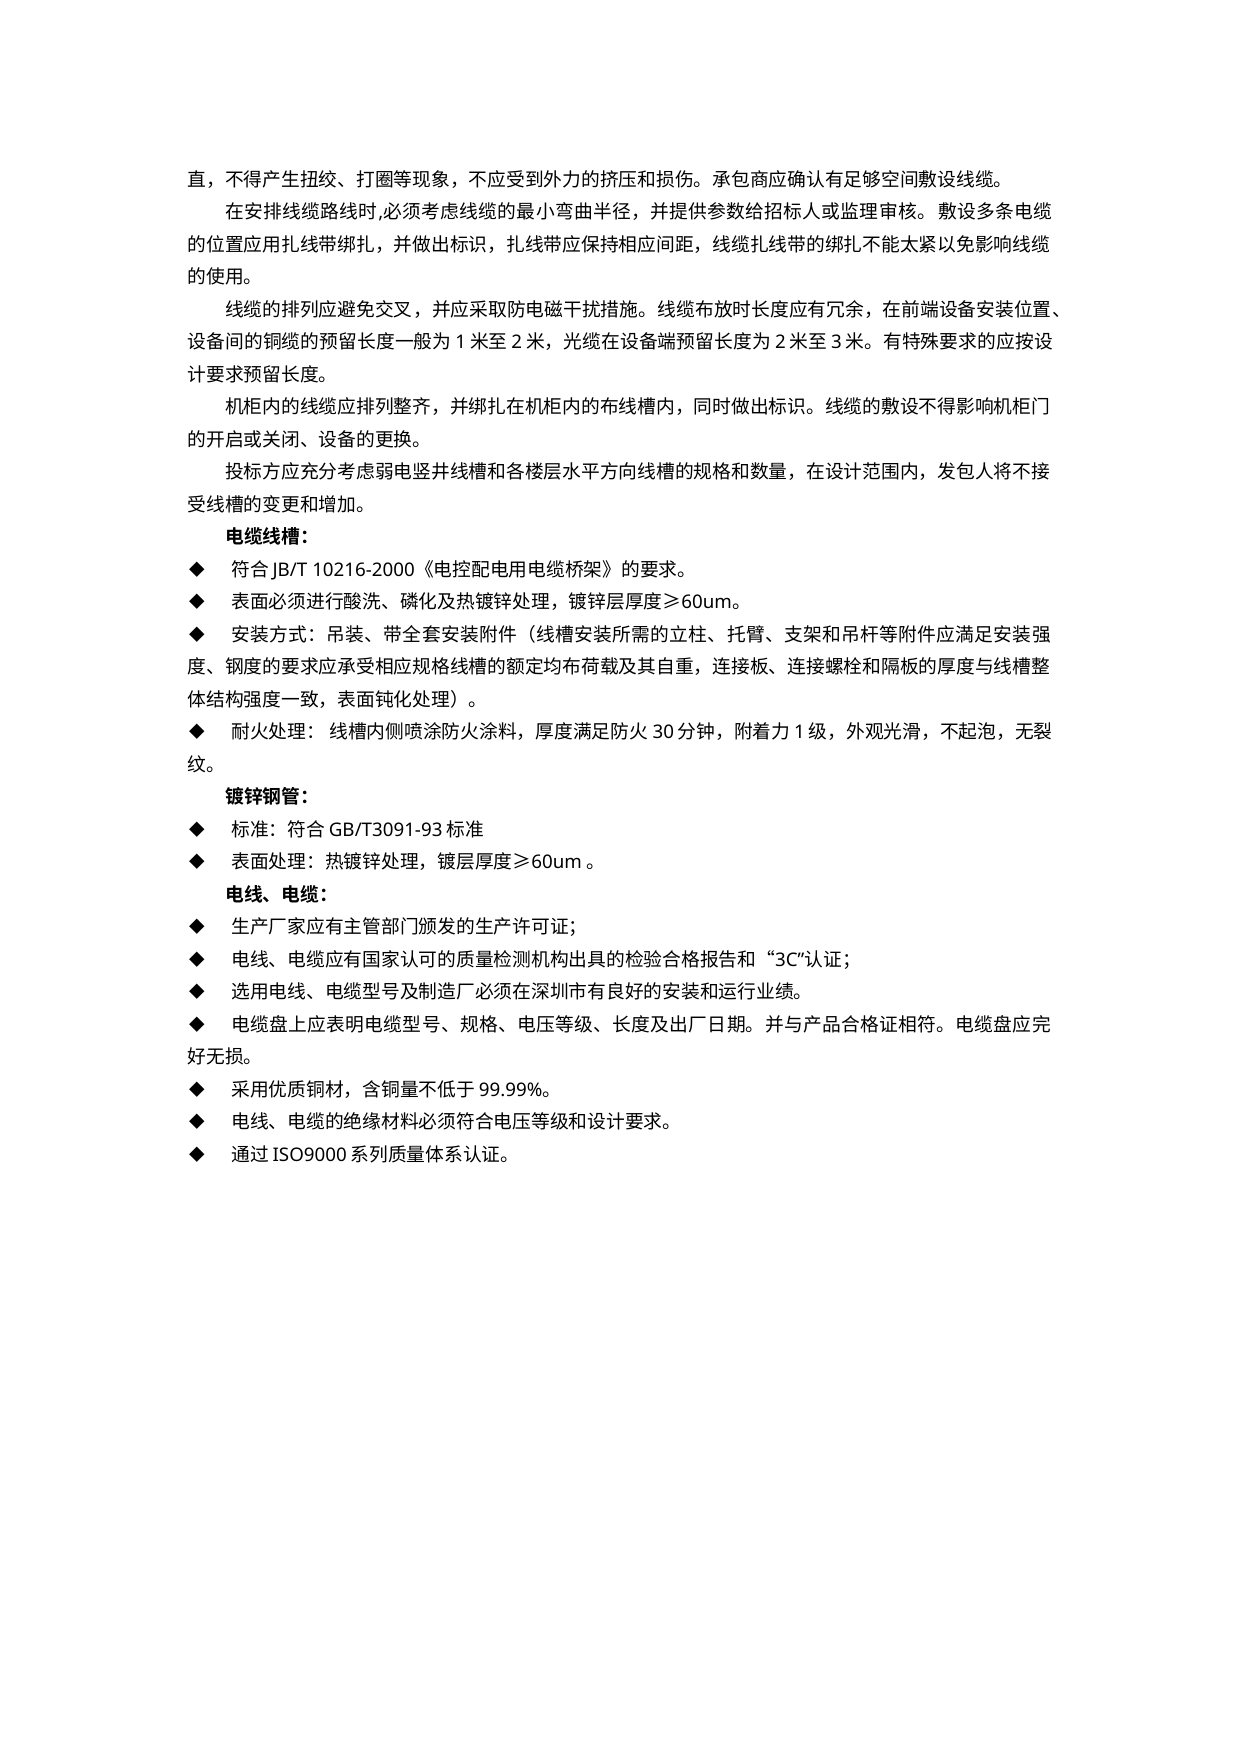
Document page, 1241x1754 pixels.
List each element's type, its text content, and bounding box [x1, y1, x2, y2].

list 安装方式：吊装、带全套安装附件（线槽安装所需的立柱、托臂、支架和吊杆等附件应満足安装强度、钢度的要求应承受相应规格线槽的额定均布荷载及其自重，连接板、连接螺栓和隔板的厚度与线槽整体结构强度一致，表面钝化处理）。 [187, 617, 1053, 714]
list 选用电线、电缆型号及制造厂必须在深圳市有良好的安装和运行业绩。 [187, 974, 1053, 1007]
text 投标方应充分考虑弱电竖井线槽和各楼层水平方向线槽的规格和数量，在设计范围内，发包人将不接受线槽的变更和增加。 [187, 454, 1053, 519]
text 机柜内的线缆应排列整齐，并绑扎在机柜内的布线槽内，同时做出标识。线缆的敷设不得影响机柜门的开启或关闭、设备的更换。 [187, 389, 1053, 454]
text 在安排线缆路线时,必须考虑线缆的最小弯曲半径，并提供参数给招标人或监理审核。敷设多条电缆的位置应用扎线带绑扎，并做出标识，扎线带应保持相应间距，线缆扎线带的绑扎不能太紧以免影响线缆的使用。 [187, 194, 1053, 292]
list 生产厂家应有主管部门颁发的生产许可证； [187, 909, 1053, 942]
list 电线、电缆应有国家认可的质量检测机构出具的检验合格报告和“3C”认证； [187, 942, 1053, 974]
list 符合JB/T 10216-2000《电控配电用电缆桥架》的要求。 [187, 552, 1053, 584]
list 电线、电缆的绝缘材料必须符合电压等级和设计要求。 [187, 1104, 1053, 1137]
list 表面处理：热镀锌处理，镀层厚度≥60um 。 [187, 844, 1053, 877]
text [187, 162, 1053, 194]
list 电缆盘上应表明电缆型号、规格、电压等级、长度及出厂日期。并与产品合格证相符。电缆盘应完好无损。 [187, 1007, 1053, 1072]
text 电线、电缆： [187, 877, 1053, 909]
list 耐火处理： 线槽内侧喷涂防火涂料，厚度满足防火30分钟，附着力1级，外观光滑，不起泡，无裂纹。 [187, 714, 1053, 779]
list 通过ISO9000系列质量体系认证。 [187, 1137, 1053, 1169]
list 标准：符合GB/T3091-93标准 [187, 812, 1053, 844]
text 线缆的排列应避免交叉，并应采取防电磁干扰措施。线缆布放时长度应有冗余，在前端设备安装位置、设备间的铜缆的预留长度一般为1米至2米，光缆在设备端预留长度为2米至3米。有特殊要求的应按设计要求预留长度。 [187, 292, 1053, 389]
text 镀锌钢管： [187, 779, 1053, 812]
list 采用优质铜材，含铜量不低于99.99%。 [187, 1072, 1053, 1104]
list 表面必须进行酸洗、磷化及热镀锌处理，镀锌层厚度≥60um。 [187, 584, 1053, 617]
text 电缆线槽： [187, 519, 1053, 552]
